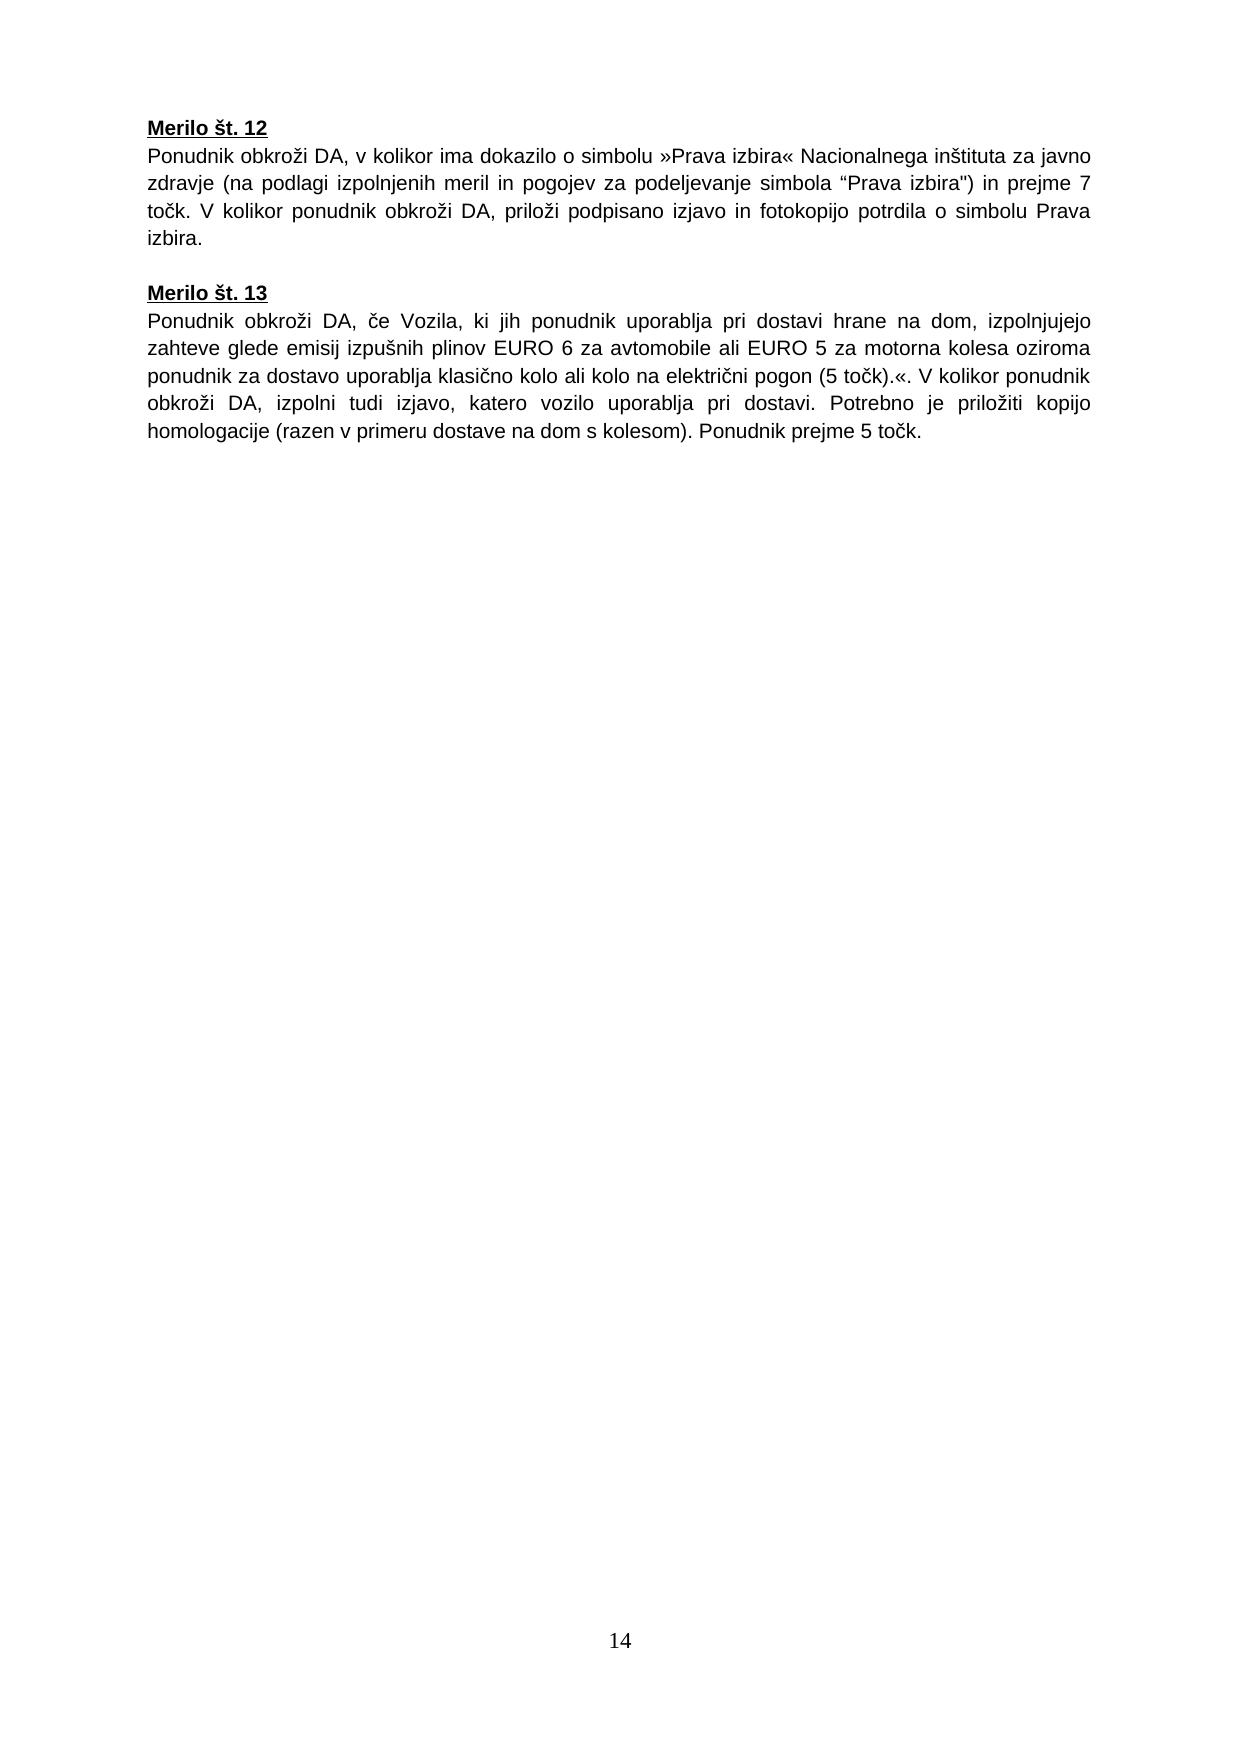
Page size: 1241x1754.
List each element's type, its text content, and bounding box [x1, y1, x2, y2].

text Ponudnik obkroži DA, če Vozila, ki jih ponudnik uporablja pri dostavi hrane na dom, izpolnjujejo zahteve glede emisij izpušnih plinov EURO 6 za avtomobile ali EURO 5 za motorna kolesa oziroma ponudnik za dostavo uporablja klasično kolo ali kolo na električni pogon (5 točk).«. V kolikor ponudnik obkroži DA, izpolni tudi izjavo, katero vozilo uporablja pri dostavi. Potrebno je priložiti kopijo homologacije (razen v primeru dostave na dom s kolesom). Ponudnik prejme 5 točk. [147, 309, 1092, 443]
text Ponudnik obkroži DA, v kolikor ima dokazilo o simbolu »Prava izbira« Nacionalnega inštituta za javno zdravje (na podlagi izpolnjenih meril in pogojev za podeljevanje simbola “Prava izbira") in prejme 7 točk. V kolikor ponudnik obkroži DA, priloži podpisano izjavo in fotokopijo potrdila o simbolu Prava izbira. [147, 144, 1092, 250]
text Merilo št. 12 [147, 116, 1092, 140]
text Merilo št. 13 [147, 281, 1092, 305]
